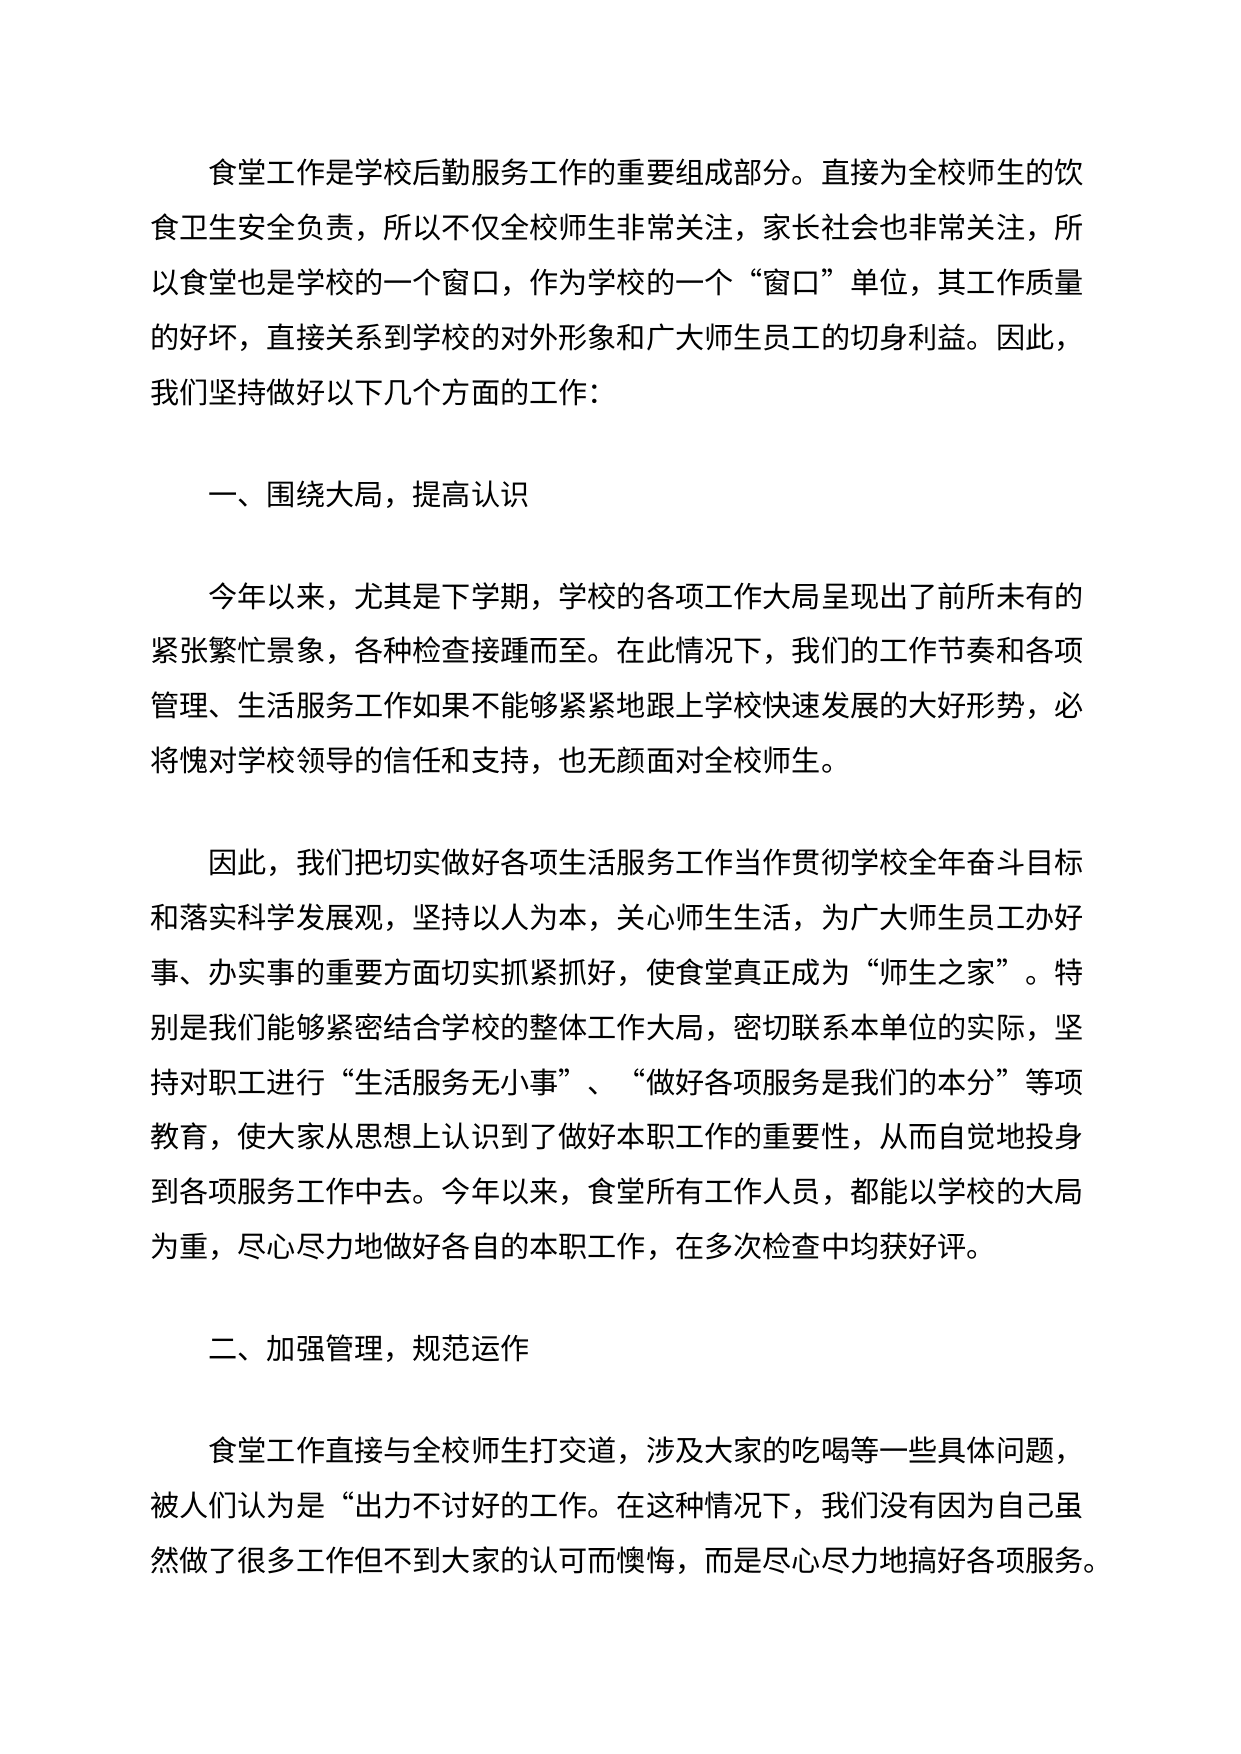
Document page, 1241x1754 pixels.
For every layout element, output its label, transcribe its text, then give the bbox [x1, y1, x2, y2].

text 食堂工作直接与全校师生打交道，涉及大家的吃喝等一些具体问题，被人们认为是“出力不讨好的工作。在这种情况下，我们没有因为自己虽然做了很多工作但不到大家的认可而懊悔，而是尽心尽力地搞好各项服务。 [150, 1427, 1090, 1579]
text 一、围绕大局，提高认识 [150, 471, 1090, 514]
text 今年以来，尤其是下学期，学校的各项工作大局呈现出了前所未有的紧张繁忙景象，各种检查接踵而至。在此情况下，我们的工作节奏和各项管理、生活服务工作如果不能够紧紧地跟上学校快速发展的大好形势，必将愧对学校领导的信任和支持，也无颜面对全校师生。 [150, 573, 1090, 780]
text 二、加强管理，规范运作 [150, 1326, 1090, 1368]
text 食堂工作是学校后勤服务工作的重要组成部分。直接为全校师生的饮食卫生安全负责，所以不仅全校师生非常关注，家长社会也非常关注，所以食堂也是学校的一个窗口，作为学校的一个“窗口”单位，其工作质量的好坏，直接关系到学校的对外形象和广大师生员工的切身利益。因此，我们坚持做好以下几个方面的工作： [150, 150, 1090, 412]
text 因此，我们把切实做好各项生活服务工作当作贯彻学校全年奋斗目标和落实科学发展观，坚持以人为本，关心师生生活，为广大师生员工办好事、办实事的重要方面切实抓紧抓好，使食堂真正成为“师生之家”。特别是我们能够紧密结合学校的整体工作大局，密切联系本单位的实际，坚持对职工进行“生活服务无小事”、“做好各项服务是我们的本分”等项教育，使大家从思想上认识到了做好本职工作的重要性，从而自觉地投身到各项服务工作中去。今年以来，食堂所有工作人员，都能以学校的大局为重，尽心尽力地做好各自的本职工作，在多次检查中均获好评。 [150, 839, 1090, 1266]
